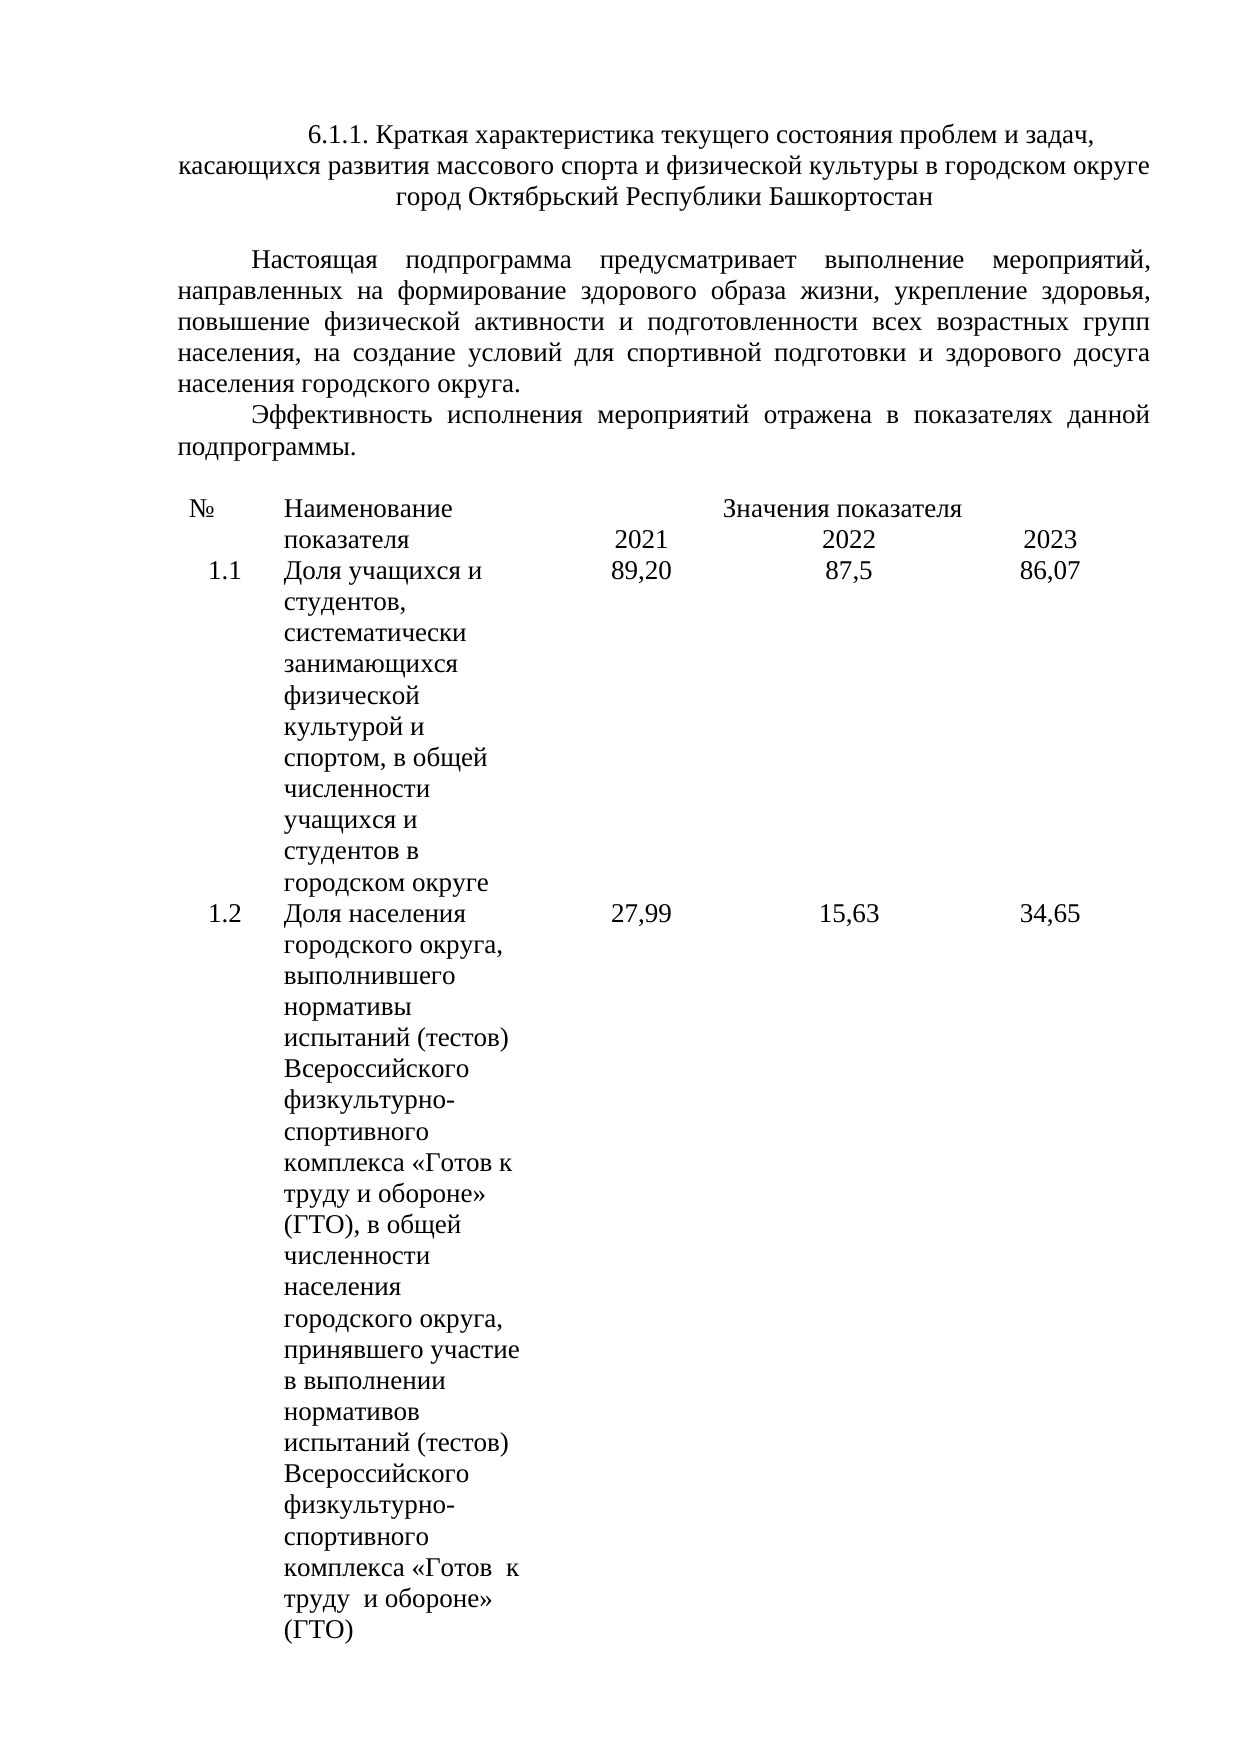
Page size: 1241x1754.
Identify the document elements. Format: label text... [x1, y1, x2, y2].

table_cell Доля населения городского округа, выполнившего нормативы испытаний (тестов) Всероссийского физкультурно-спортивного комплекса «Готов к труду и обороне» (ГТО), в общей численности населения городского округа, принявшего участие в выполнении нормативов испытаний (тестов) Всероссийского физкультурно-спортивного комплекса «Готов к труду и обороне» (ГТО) [273, 897, 534, 1644]
table_cell 2023 [950, 523, 1151, 554]
text 6.1.1. Краткая характеристика текущего состояния проблем и задач, касающихся развития массового спорта и физической культуры в городском округе город Октябрьский Республики Башкортостан [177, 118, 1152, 212]
table_cell 89,20 [534, 554, 748, 897]
table_cell 87,5 [748, 554, 949, 897]
text Эффективность исполнения мероприятий отражена в показателях данной подпрограммы. [177, 398, 1152, 461]
table_cell 2022 [748, 523, 949, 554]
table_cell 1.1 [177, 554, 272, 897]
table_cell 1.2 [177, 897, 272, 1644]
table_header № [177, 492, 272, 554]
table_cell 27,99 [534, 897, 748, 1644]
table_cell Доля учащихся и студентов, систематически занимающихся физической культурой и спортом, в общей численности учащихся и студентов в городском округе [273, 554, 534, 897]
table_header Наименование показателя [273, 492, 534, 554]
table_header Значения показателя [534, 492, 1151, 523]
text Настоящая подпрограмма предусматривает выполнение мероприятий, направленных на формирование здорового образа жизни, укрепление здоровья, повышение физической активности и подготовленности всех возрастных групп населения, на создание условий для спортивной подготовки и здорового досуга населения городского округа. [177, 243, 1152, 398]
table_cell 86,07 [950, 554, 1151, 897]
table_cell 2021 [534, 523, 748, 554]
table_cell 34,65 [950, 897, 1151, 1644]
table_cell 15,63 [748, 897, 949, 1644]
